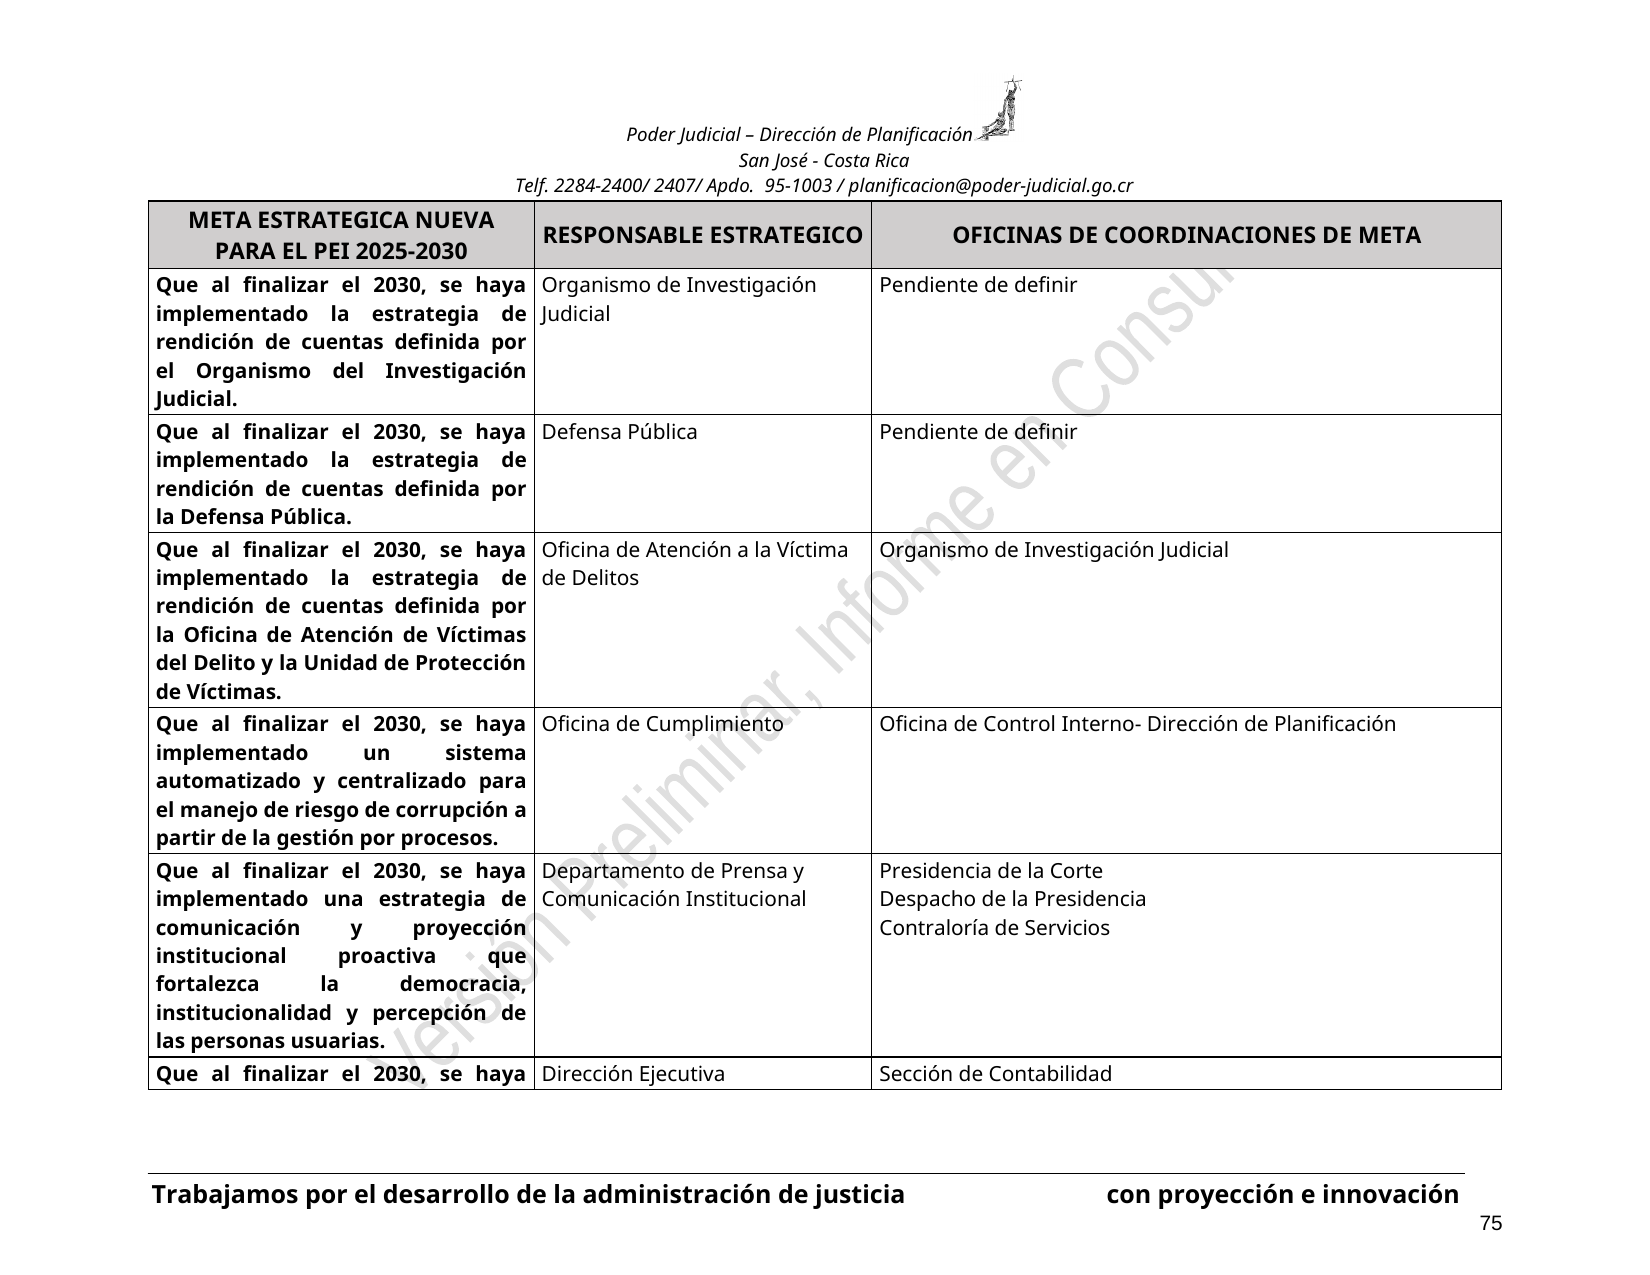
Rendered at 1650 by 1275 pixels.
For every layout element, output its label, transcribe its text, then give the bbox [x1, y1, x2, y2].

picture [972, 73, 1024, 142]
table_cell Que al finalizar el 2030, se haya implementado un sistema automatizado y centralizado para el manejo de riesgo de corrupción a partir de la gestión por procesos. [149, 708, 534, 853]
table_cell Que al finalizar el 2030, se haya implementado la estrategia de rendición de cuentas definida por la Oficina de Atención de Víctimas del Delito y la Unidad de Protección de Víctimas. [149, 533, 534, 707]
table_cell Defensa Pública [535, 415, 871, 532]
table_cell Que al finalizar el 2030, se haya implementado la estrategia de rendición de cuentas definida por el Organismo del Investigación Judicial. [149, 269, 534, 414]
table_cell Dirección Ejecutiva [535, 1058, 871, 1089]
table_cell Sección de Contabilidad [872, 1058, 1501, 1089]
table_cell Que al finalizar el 2030, se haya implementado una estrategia de comunicación y proyección institucional proactiva que fortalezca la democracia, institucionalidad y percepción de las personas usuarias. [149, 854, 534, 1056]
table_cell Organismo de Investigación Judicial [872, 533, 1501, 707]
table_cell Pendiente de definir [872, 415, 1501, 532]
table_cell Departamento de Prensa y Comunicación Institucional [535, 854, 871, 1056]
table_cell Pendiente de definir [872, 269, 1501, 414]
table_cell Que al finalizar el 2030, se haya implementado la estrategia de rendición de cuentas definida por la Defensa Pública. [149, 415, 534, 532]
table_header OFICINAS DE COORDINACIONES DE META [872, 202, 1501, 268]
table_cell Oficina de Atención a la Víctima de Delitos [535, 533, 871, 707]
table_header RESPONSABLE ESTRATEGICO [535, 202, 871, 268]
table_cell Oficina de Control Interno- Dirección de Planificación [872, 708, 1501, 853]
table_header META ESTRATEGICA NUEVA PARA EL PEI 2025-2030 [149, 202, 534, 268]
table_cell Oficina de Cumplimiento [535, 708, 871, 853]
table_cell Presidencia de la Corte Despacho de la Presidencia Contraloría de Servicios [872, 854, 1501, 1056]
table_cell Organismo de Investigación Judicial [535, 269, 871, 414]
